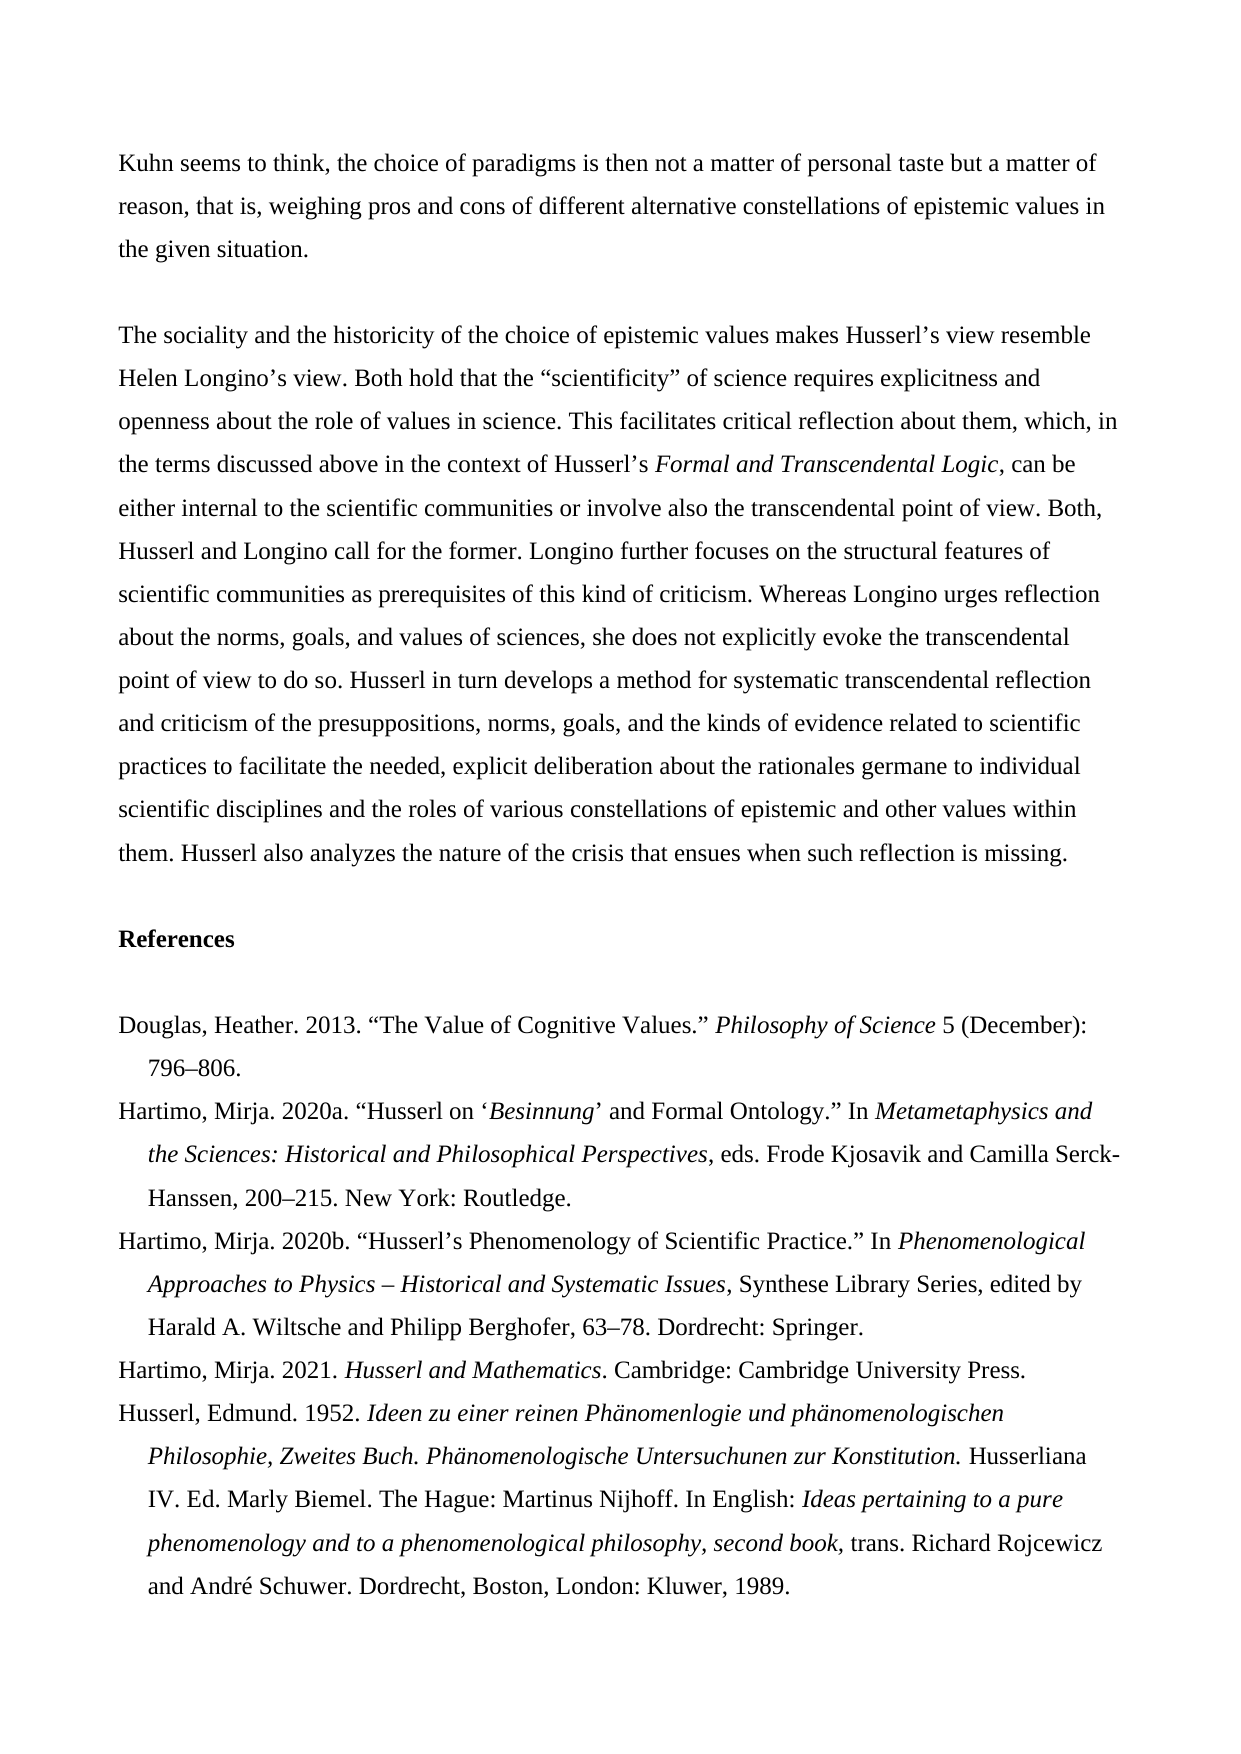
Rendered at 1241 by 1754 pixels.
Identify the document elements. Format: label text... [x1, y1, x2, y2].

text References [118, 924, 1122, 953]
text Hartimo, Mirja. 2021. Husserl and Mathematics. Cambridge: Cambridge University Press. [118, 1355, 1122, 1384]
text Husserl, Edmund. 1952. Ideen zu einer reinen Phänomenlogie und phänomenologischen Philosophie, Zweites Buch. Phänomenologische Untersuchunen zur Konstitution. Husserliana IV. Ed. Marly Biemel. The Hague: Martinus Nijhoff. In English: Ideas pertaining to a pure phenomenology and to a phenomenological philosophy, second book, trans. Richard Rojcewicz and André Schuwer. Dordrecht, Boston, London: Kluwer, 1989. [118, 1398, 1122, 1599]
text Hartimo, Mirja. 2020a. “Husserl on ‘Besinnung’ and Formal Ontology.” In Metametaphysics and the Sciences: Historical and Philosophical Perspectives, eds. Frode Kjosavik and Camilla Serck-Hanssen, 200–215. New York: Routledge. [118, 1096, 1122, 1211]
text The sociality and the historicity of the choice of epistemic values makes Husserl’s view resemble Helen Longino’s view. Both hold that the “scientificity” of science requires explicitness and openness about the role of values in science. This facilitates critical reflection about them, which, in the terms discussed above in the context of Husserl’s Formal and Transcendental Logic, can be either internal to the scientific communities or involve also the transcendental point of view. Both, Husserl and Longino call for the former. Longino further focuses on the structural features of scientific communities as prerequisites of this kind of criticism. Whereas Longino urges reflection about the norms, goals, and values of sciences, she does not explicitly evoke the transcendental point of view to do so. Husserl in turn develops a method for systematic transcendental reflection and criticism of the presuppositions, norms, goals, and the kinds of evidence related to scientific practices to facilitate the needed, explicit deliberation about the rationales germane to individual scientific disciplines and the roles of various constellations of epistemic and other values within them. Husserl also analyzes the nature of the crisis that ensues when such reflection is missing. [118, 320, 1122, 866]
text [118, 148, 1122, 263]
text Douglas, Heather. 2013. “The Value of Cognitive Values.” Philosophy of Science 5 (December): 796–806. [118, 1010, 1122, 1082]
text Hartimo, Mirja. 2020b. “Husserl’s Phenomenology of Scientific Practice.” In Phenomenological Approaches to Physics – Historical and Systematic Issues, Synthese Library Series, edited by Harald A. Wiltsche and Philipp Berghofer, 63–78. Dordrecht: Springer. [118, 1226, 1122, 1341]
